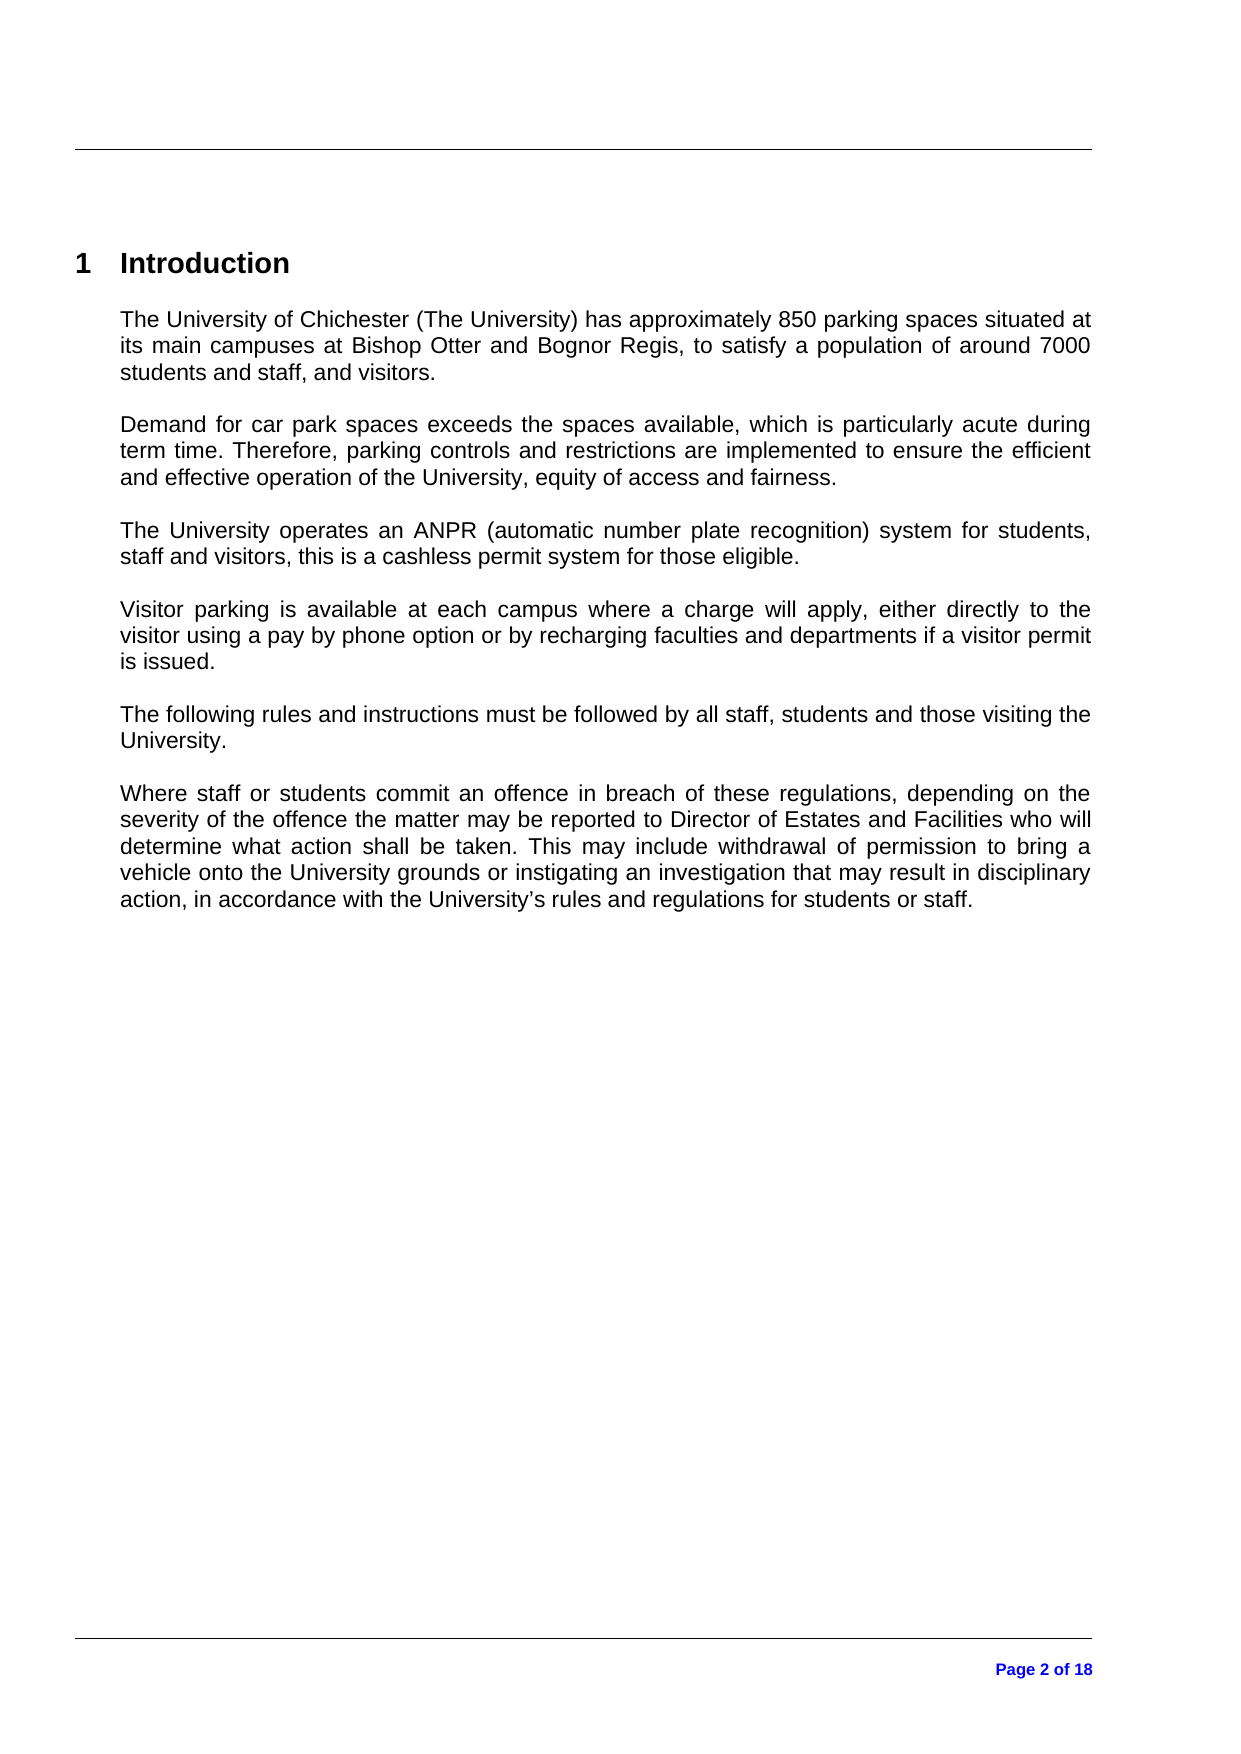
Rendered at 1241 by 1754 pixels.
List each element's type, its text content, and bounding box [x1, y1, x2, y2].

text Demand for car park spaces exceeds the spaces available, which is particularly acute during term time. Therefore, parking controls and restrictions are implemented to ensure the efficient and effective operation of the University, equity of access and fairness. [120, 411, 1092, 490]
text The following rules and instructions must be followed by all staff, students and those visiting the University. [120, 701, 1092, 754]
text Visitor parking is available at each campus where a charge will apply, either directly to the visitor using a pay by phone option or by recharging faculties and departments if a visitor permit is issued. [120, 596, 1092, 675]
text The University operates an ANPR (automatic number plate recognition) system for students, staff and visitors, this is a cashless permit system for those eligible. [120, 517, 1092, 569]
subtitle Introduction [75, 246, 1092, 279]
text Where staff or students commit an offence in breach of these regulations, depending on the severity of the offence the matter may be reported to Director of Estates and Facilities who will determine what action shall be taken. This may include withdrawal of permission to bring a vehicle onto the University grounds or instigating an investigation that may result in disciplinary action, in accordance with the University’s rules and regulations for students or staff. [120, 780, 1092, 912]
text The University of Chichester (The University) has approximately 850 parking spaces situated at its main campuses at Bishop Otter and Bognor Regis, to satisfy a population of around 7000 students and staff, and visitors. [120, 306, 1092, 385]
